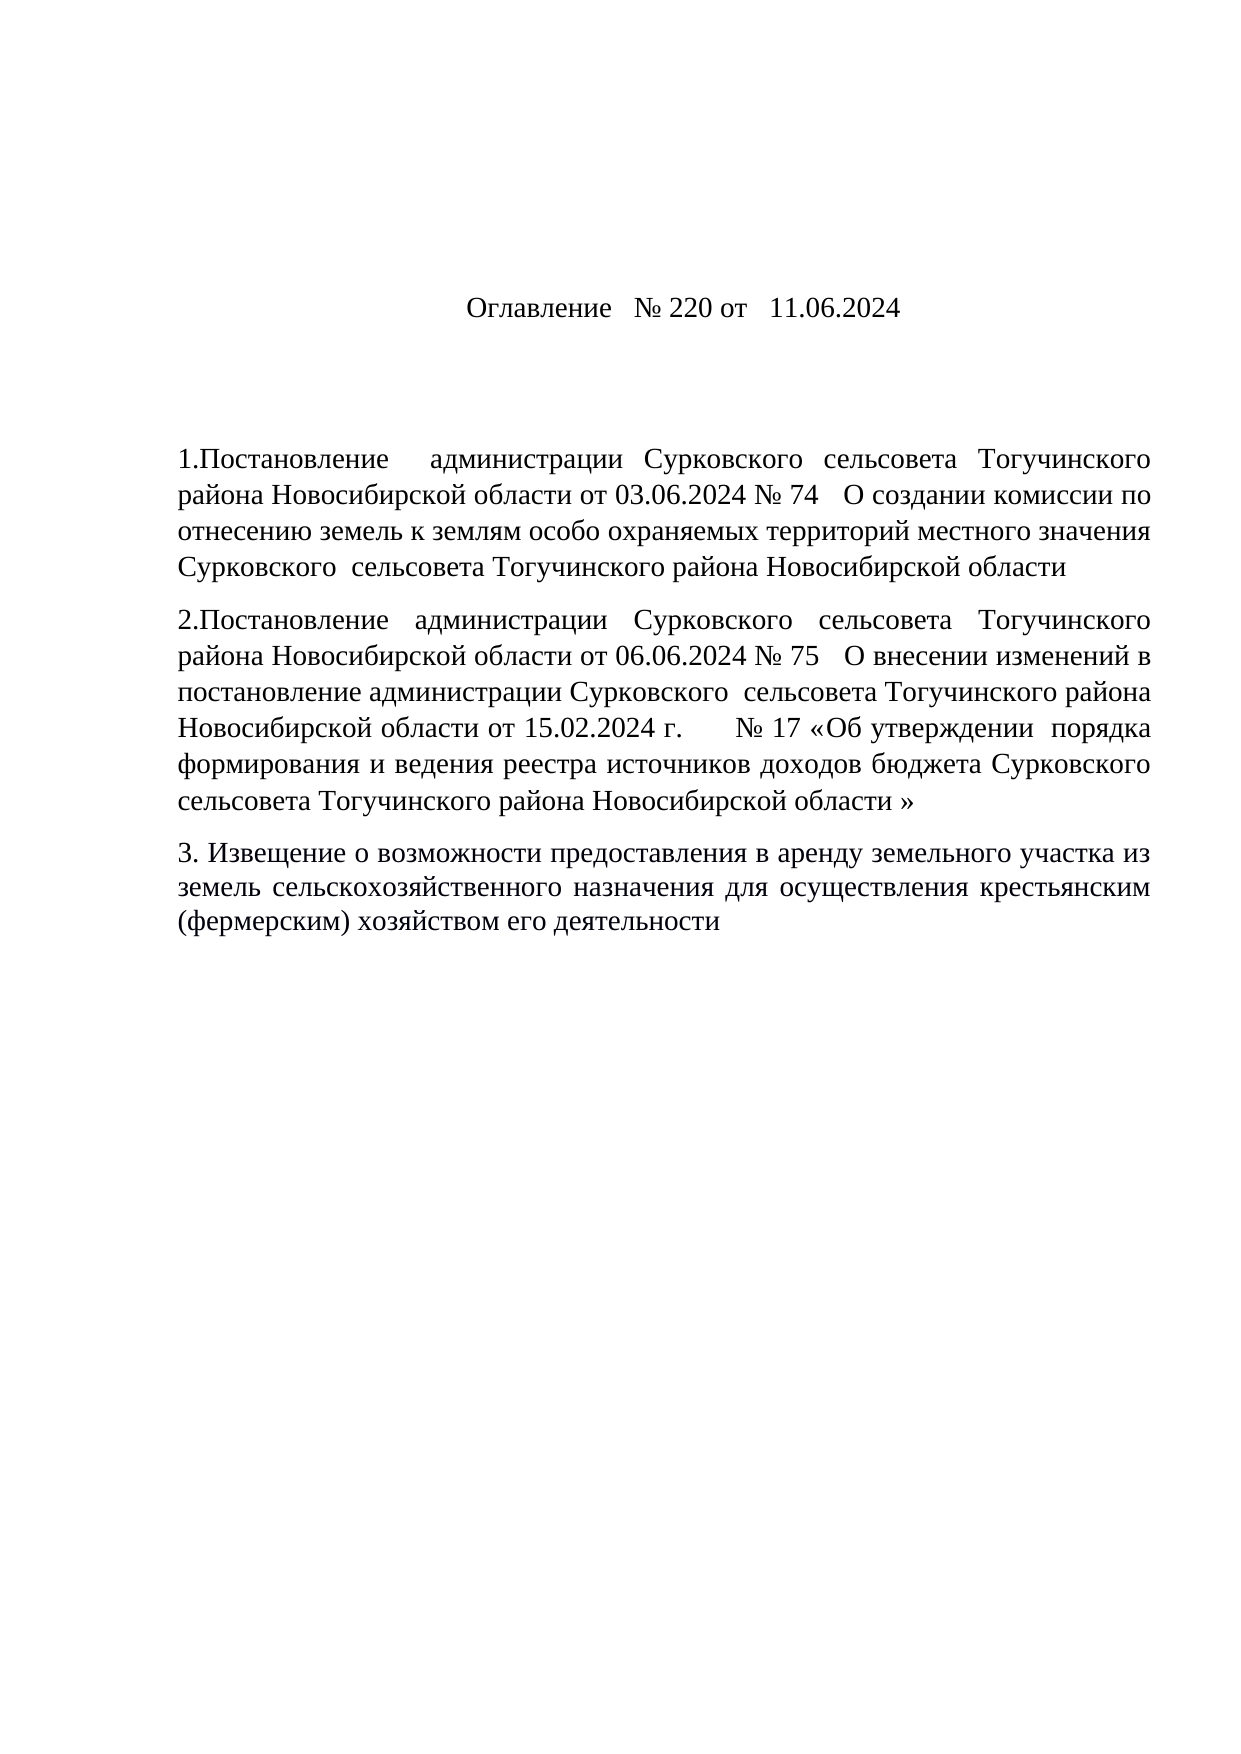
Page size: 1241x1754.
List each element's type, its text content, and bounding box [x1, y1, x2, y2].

text 3. Извещение о возможности предоставления в аренду земельного участка из земель сельскохозяйственного назначения для осуществления крестьянским (фермерским) хозяйством его деятельности [177, 836, 1152, 936]
text Оглавление № 220 от 11.06.2024 [215, 290, 1152, 324]
text 1.Постановление администрации Сурковского сельсовета Тогучинского района Новосибирской области от 03.06.2024 № 74 О создании комиссии по отнесению земель к землям особо охраняемых территорий местного значения Сурковского сельсовета Тогучинского района Новосибирской области [177, 441, 1152, 583]
text 2.Постановление администрации Сурковского сельсовета Тогучинского района Новосибирской области от 06.06.2024 № 75 О внесении изменений в постановление администрации Сурковского сельсовета Тогучинского района Новосибирской области от 15.02.2024 г. № 17 «Об утверждении порядка формирования и ведения реестра источников доходов бюджета Сурковского сельсовета Тогучинского района Новосибирской области » [177, 602, 1152, 816]
